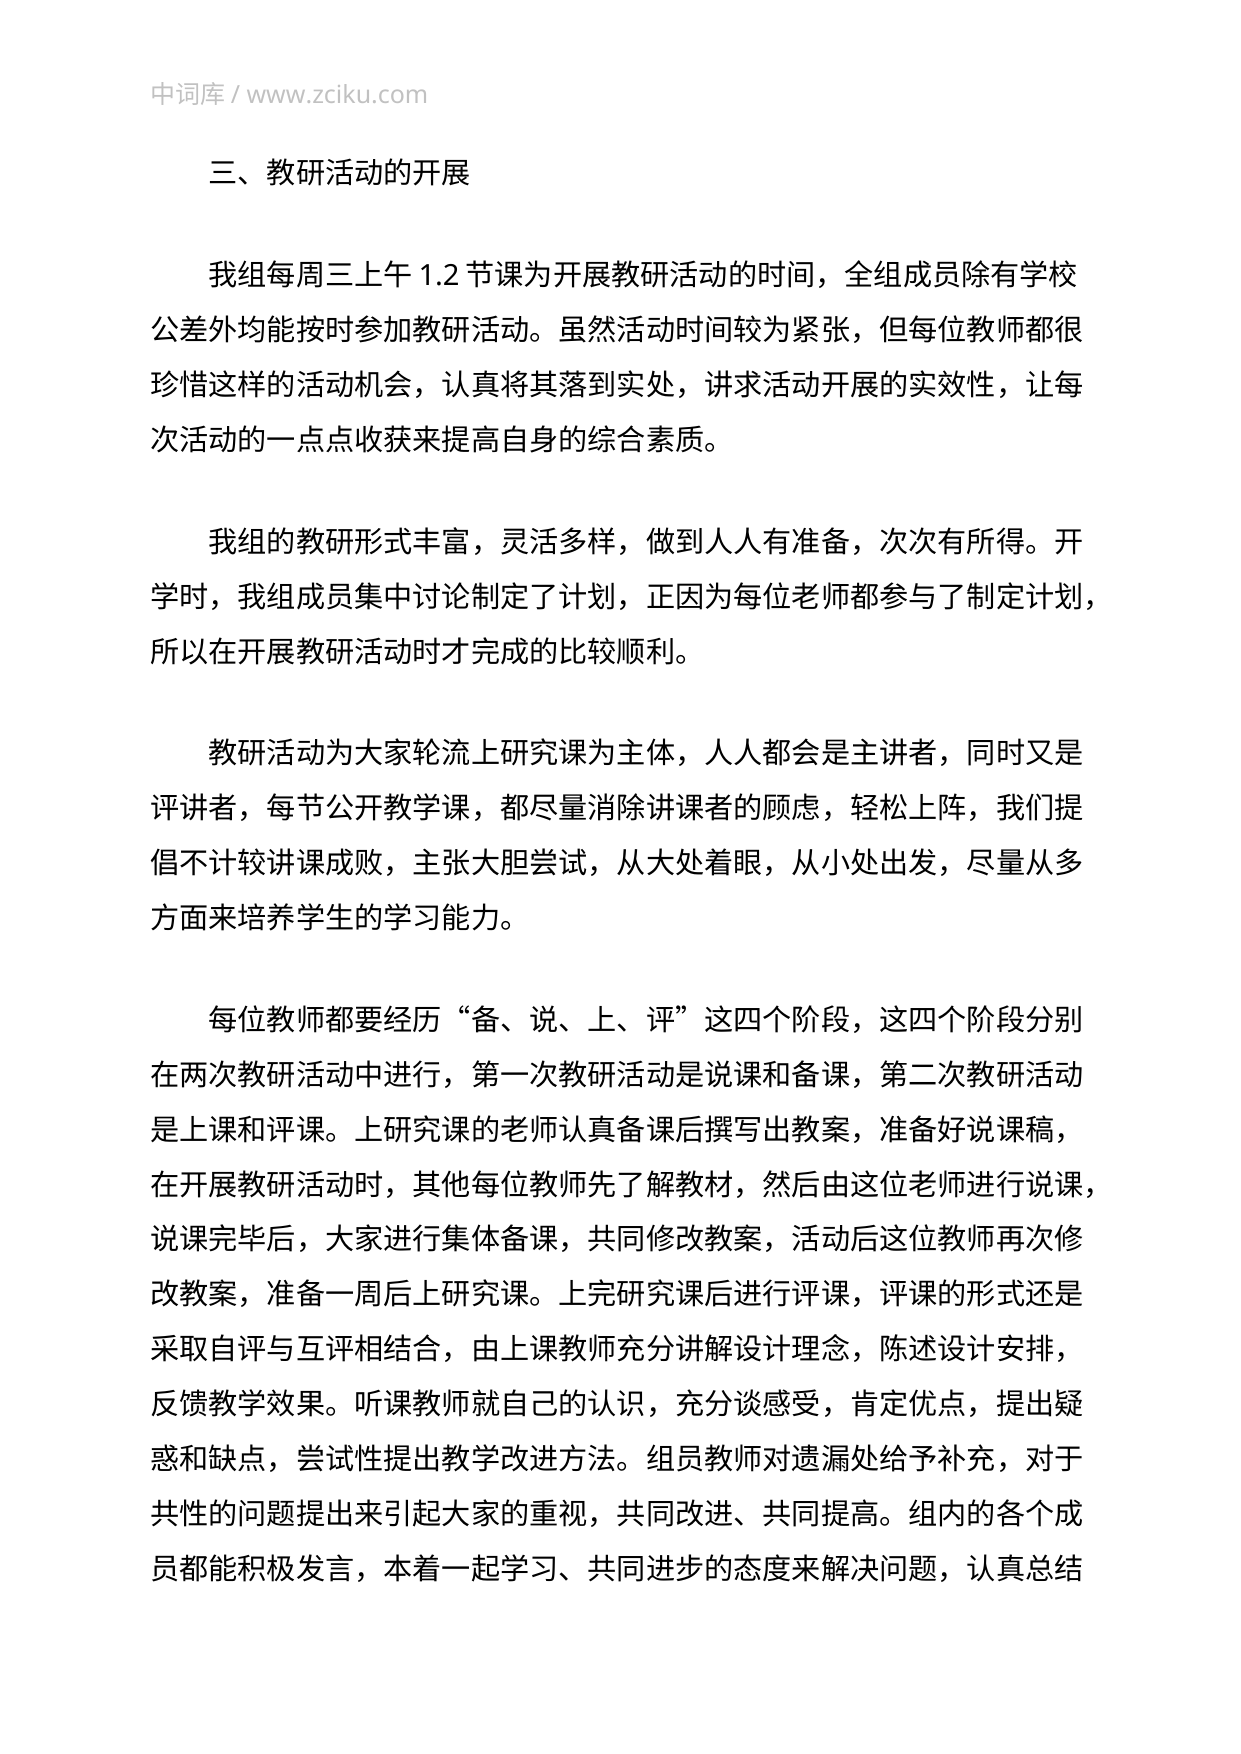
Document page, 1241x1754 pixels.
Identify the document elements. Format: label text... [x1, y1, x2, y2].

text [150, 996, 1090, 1588]
text 教研活动为大家轮流上研究课为主体，人人都会是主讲者，同时又是评讲者，每节公开教学课，都尽量消除讲课者的顾虑，轻松上阵，我们提倡不计较讲课成败，主张大胆尝试，从大处着眼，从小处出发，尽量从多方面来培养学生的学习能力。 [150, 730, 1090, 937]
text 三、教研活动的开展 [150, 150, 1090, 192]
text 我组每周三上午1.2节课为开展教研活动的时间，全组成员除有学校公差外均能按时参加教研活动。虽然活动时间较为紧张，但每位教师都很珍惜这样的活动机会，认真将其落到实处，讲求活动开展的实效性，让每次活动的一点点收获来提高自身的综合素质。 [150, 252, 1090, 459]
text 我组的教研形式丰富，灵活多样，做到人人有准备，次次有所得。开学时，我组成员集中讨论制定了计划，正因为每位老师都参与了制定计划，所以在开展教研活动时才完成的比较顺利。 [150, 518, 1090, 670]
